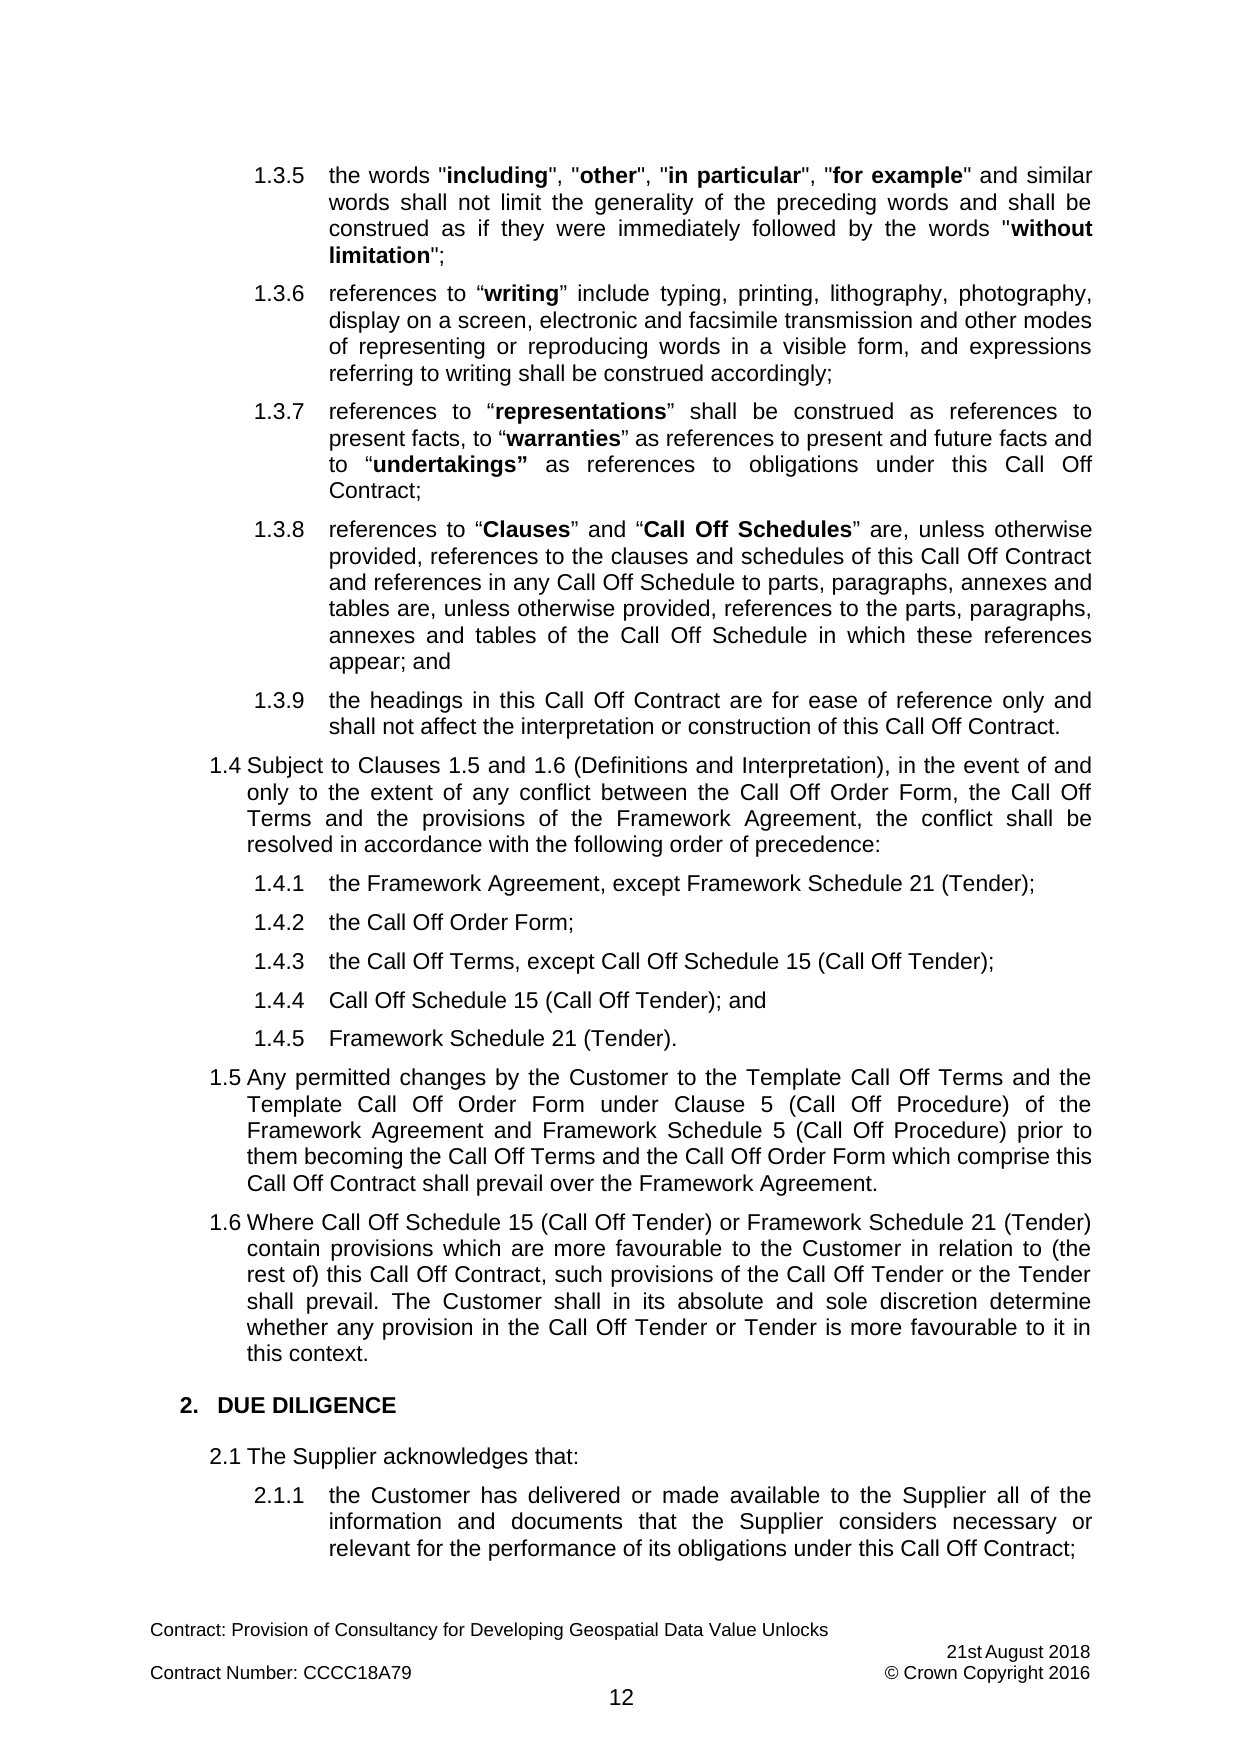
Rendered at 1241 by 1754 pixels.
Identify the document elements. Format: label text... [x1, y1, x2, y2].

text Framework Schedule 21 (Tender). [253, 1025, 1093, 1052]
text the Customer has delivered or made available to the Supplier all of the information and documents that the Supplier considers necessary or relevant for the performance of its obligations under this Call Off Contract; [253, 1482, 1093, 1561]
text Any permitted changes by the Customer to the Template Call Off Terms and the Template Call Off Order Form under Clause 5 (Call Off Procedure) of the Framework Agreement and Framework Schedule 5 (Call Off Procedure) prior to them becoming the Call Off Terms and the Call Off Order Form which comprise this Call Off Contract shall prevail over the Framework Agreement. [209, 1064, 1093, 1196]
text references to “Clauses” and “Call Off Schedules” are, unless otherwise provided, references to the clauses and schedules of this Call Off Contract and references in any Call Off Schedule to parts, paragraphs, annexes and tables are, unless otherwise provided, references to the parts, paragraphs, annexes and tables of the Call Off Schedule in which these references appear; and [253, 516, 1093, 674]
text references to “writing” include typing, printing, lithography, photography, display on a screen, electronic and facsimile transmission and other modes of representing or reproducing words in a visible form, and expressions referring to writing shall be construed accordingly; [253, 280, 1093, 386]
text references to “representations” shall be construed as references to present facts, to “warranties” as references to present and future facts and to “undertakings” as references to obligations under this Call Off Contract; [253, 398, 1093, 504]
text Subject to Clauses 1.5 and 1.6 (Definitions and Interpretation), in the event of and only to the extent of any conflict between the Call Off Order Form, the Call Off Terms and the provisions of the Framework Agreement, the conflict shall be resolved in accordance with the following order of precedence: [209, 752, 1093, 857]
text the Call Off Order Form; [253, 909, 1093, 935]
text the Call Off Terms, except Call Off Schedule 15 (Call Off Tender); [253, 948, 1093, 974]
text the words "including", "other", "in particular", "for example" and similar words shall not limit the generality of the preceding words and shall be construed as if they were immediately followed by the words "without limitation"; [253, 162, 1093, 268]
text The Supplier acknowledges that: [209, 1443, 1093, 1469]
text the Framework Agreement, except Framework Schedule 21 (Tender); [253, 870, 1093, 896]
text the headings in this Call Off Contract are for ease of reference only and shall not affect the interpretation or construction of this Call Off Contract. [253, 687, 1093, 739]
subtitle DUE DILIGENCE [179, 1392, 1093, 1418]
text Where Call Off Schedule 15 (Call Off Tender) or Framework Schedule 21 (Tender) contain provisions which are more favourable to the Customer in relation to (the rest of) this Call Off Contract, such provisions of the Call Off Tender or the Tender shall prevail. The Customer shall in its absolute and sole discretion determine whether any provision in the Call Off Tender or Tender is more favourable to it in this context. [209, 1208, 1093, 1367]
text Call Off Schedule 15 (Call Off Tender); and [253, 987, 1093, 1013]
